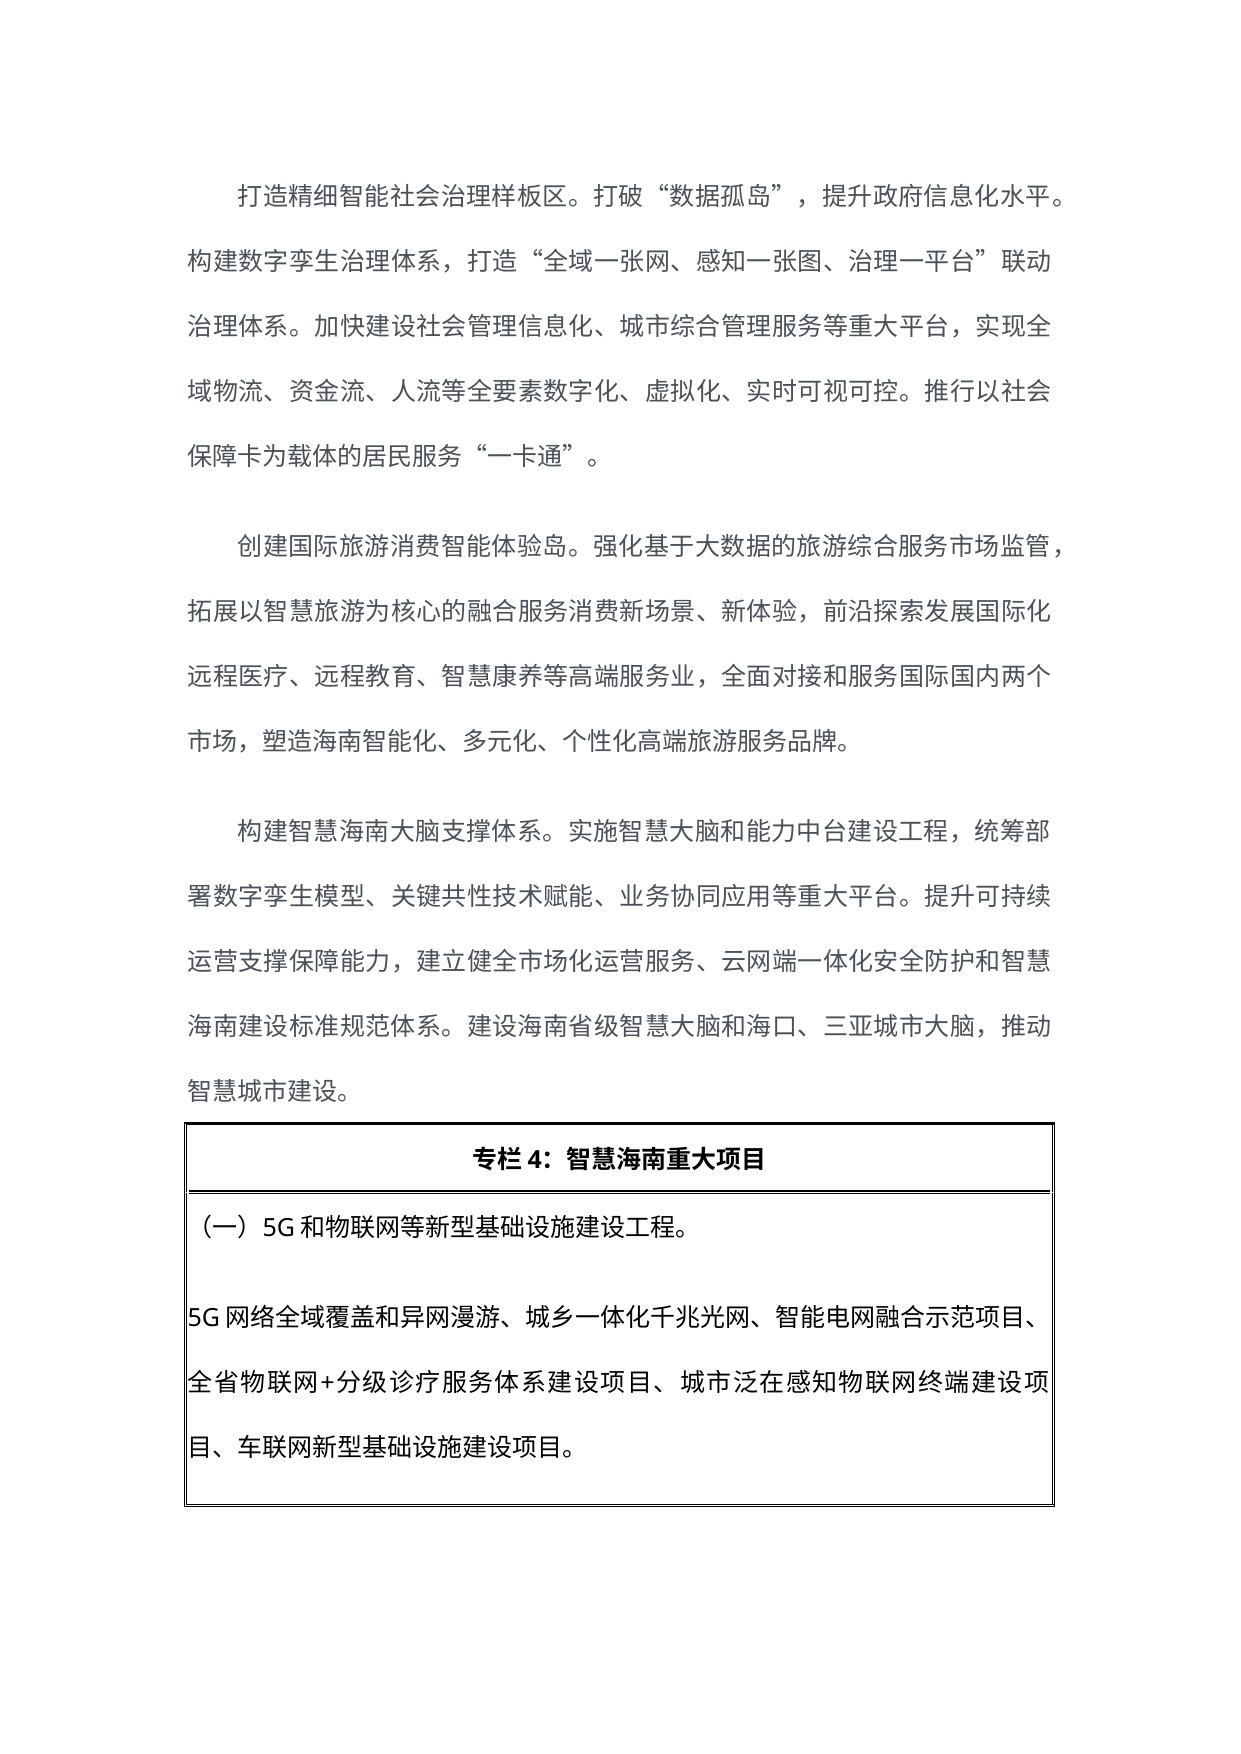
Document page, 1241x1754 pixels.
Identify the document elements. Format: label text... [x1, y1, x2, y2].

text 创建国际旅游消费智能体验岛。强化基于大数据的旅游综合服务市场监管，拓展以智慧旅游为核心的融合服务消费新场景、新体验，前沿探索发展国际化远程医疗、远程教育、智慧康养等高端服务业，全面对接和服务国际国内两个市场，塑造海南智能化、多元化、个性化高端旅游服务品牌。 [187, 512, 1053, 772]
text 打造精细智能社会治理样板区。打破“数据孤岛”，提升政府信息化水平。构建数字孪生治理体系，打造“全域一张网、感知一张图、治理一平台”联动治理体系。加快建设社会管理信息化、城市综合管理服务等重大平台，实现全域物流、资金流、人流等全要素数字化、虚拟化、实时可视可控。推行以社会保障卡为载体的居民服务“一卡通”。 [187, 162, 1053, 487]
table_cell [187, 1190, 1052, 1503]
text 构建智慧海南大脑支撑体系。实施智慧大脑和能力中台建设工程，统筹部署数字孪生模型、关键共性技术赋能、业务协同应用等重大平台。提升可持续运营支撑保障能力，建立健全市场化运营服务、云网端一体化安全防护和智慧海南建设标准规范体系。建设海南省级智慧大脑和海口、三亚城市大脑，推动智慧城市建设。 [187, 797, 1053, 1122]
table_header 专栏4：智慧海南重大项目 [187, 1125, 1052, 1190]
